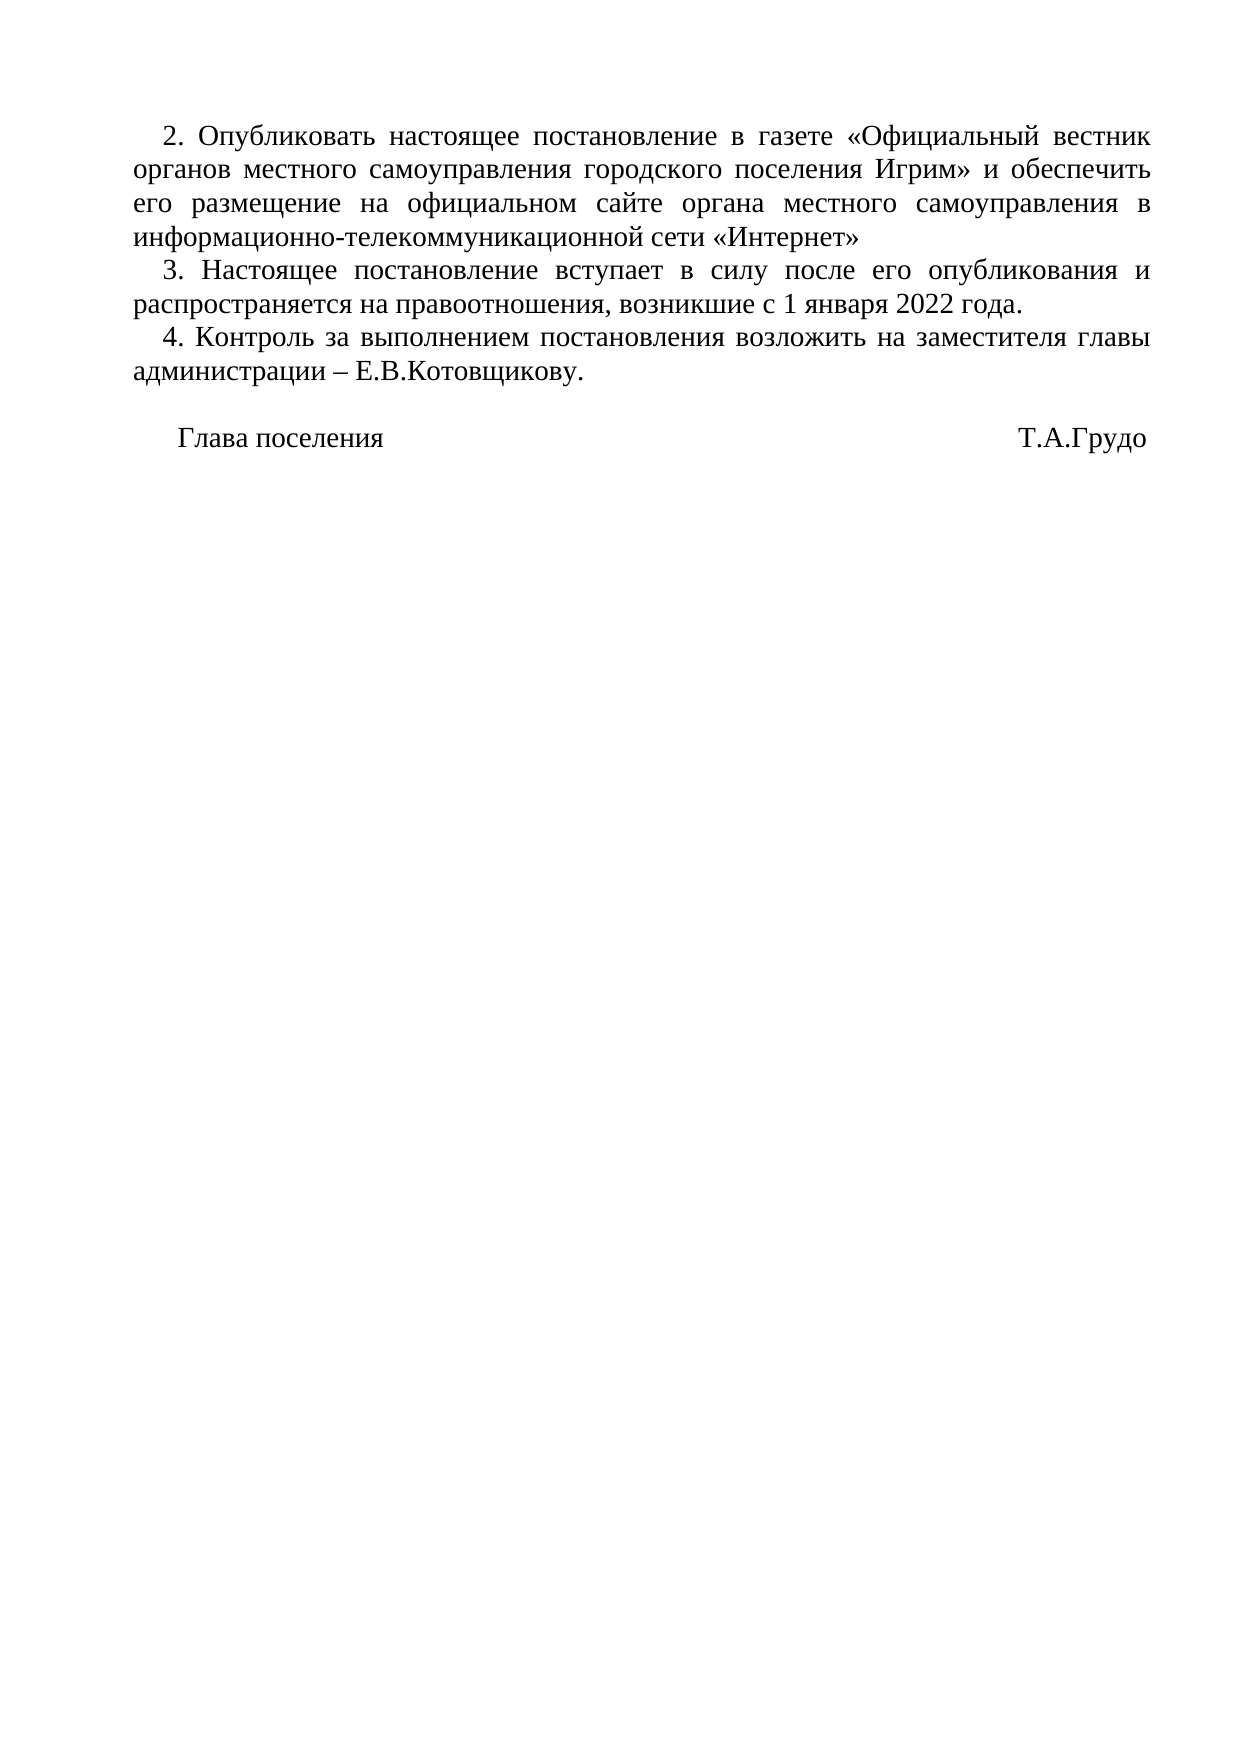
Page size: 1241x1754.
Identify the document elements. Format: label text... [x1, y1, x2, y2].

text 2. Опубликовать настоящее постановление в газете «Официальный вестник органов местного самоуправления городского поселения Игрим» и обеспечить его размещение на официальном сайте органа местного самоуправления в информационно-телекоммуникационной сети «Интернет» [133, 118, 1152, 252]
text 4. Контроль за выполнением постановления возложить на заместителя главы администрации – Е.В.Котовщикову. [133, 319, 1152, 386]
text Глава поселения Т.А.Грудо [133, 420, 1152, 453]
text 3. Настоящее постановление вступает в силу после его опубликования и распространяется на правоотношения, возникшие с 1 января 2022 года. [133, 252, 1152, 319]
